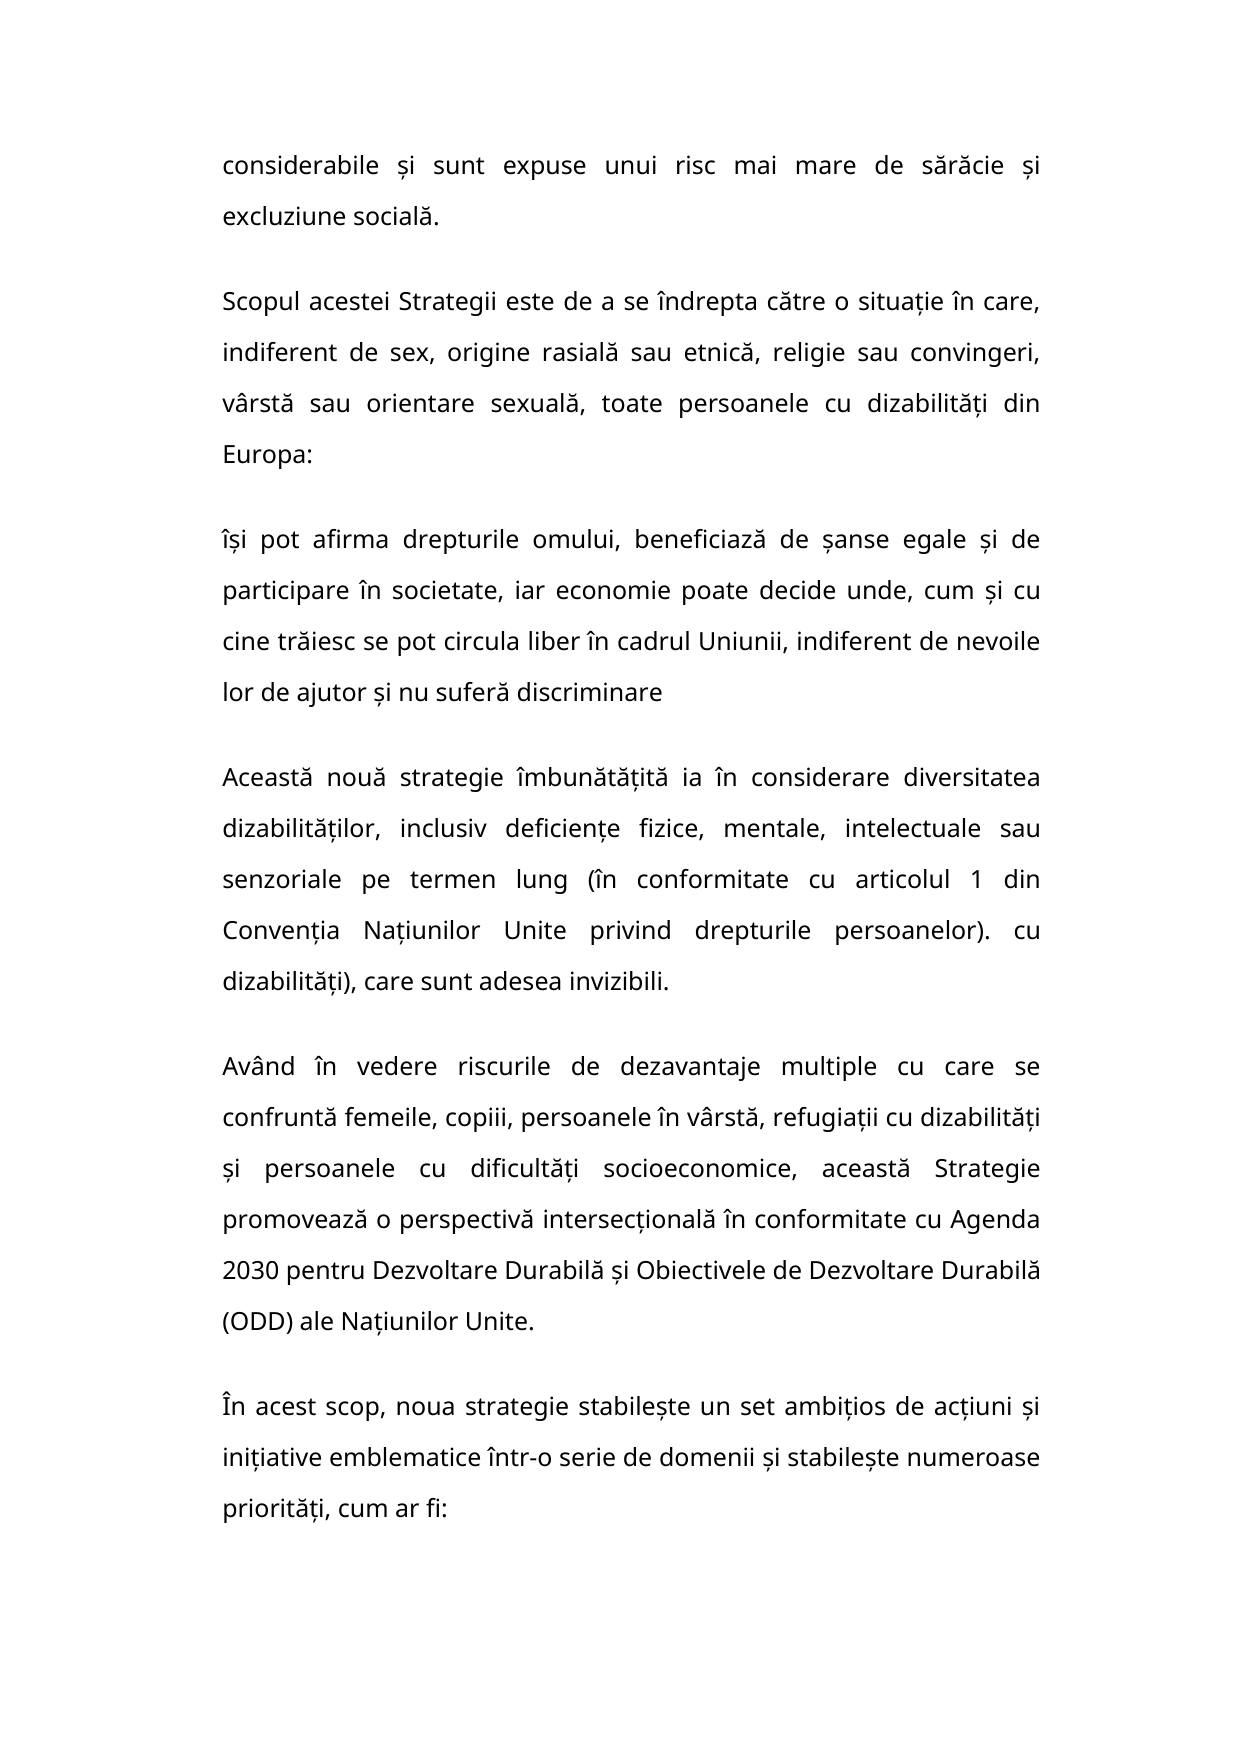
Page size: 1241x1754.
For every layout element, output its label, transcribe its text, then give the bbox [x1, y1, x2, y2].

text Având în vedere riscurile de dezavantaje multiple cu care se confruntă femeile, copiii, persoanele în vârstă, refugiații cu dizabilități și persoanele cu dificultăți socioeconomice, această Strategie promovează o perspectivă intersecțională în conformitate cu Agenda 2030 pentru Dezvoltare Durabilă și Obiectivele de Dezvoltare Durabilă (ODD) ale Națiunilor Unite. [222, 1049, 1042, 1338]
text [222, 148, 1042, 233]
text Scopul acestei Strategii este de a se îndrepta către o situație în care, indiferent de sex, origine rasială sau etnică, religie sau convingeri, vârstă sau orientare sexuală, toate persoanele cu dizabilități din Europa: [222, 283, 1042, 471]
text își pot afirma drepturile omului, beneficiază de șanse egale și de participare în societate, iar economie poate decide unde, cum și cu cine trăiesc se pot circula liber în cadrul Uniunii, indiferent de nevoile lor de ajutor și nu suferă discriminare [222, 522, 1042, 709]
text În acest scop, noua strategie stabilește un set ambițios de acțiuni și inițiative emblematice într-o serie de domenii și stabilește numeroase priorități, cum ar fi: [222, 1389, 1042, 1525]
text Această nouă strategie îmbunătățită ia în considerare diversitatea dizabilităților, inclusiv deficiențe fizice, mentale, intelectuale sau senzoriale pe termen lung (în conformitate cu articolul 1 din Convenția Națiunilor Unite privind drepturile persoanelor). cu dizabilități), care sunt adesea invizibili. [222, 759, 1042, 998]
